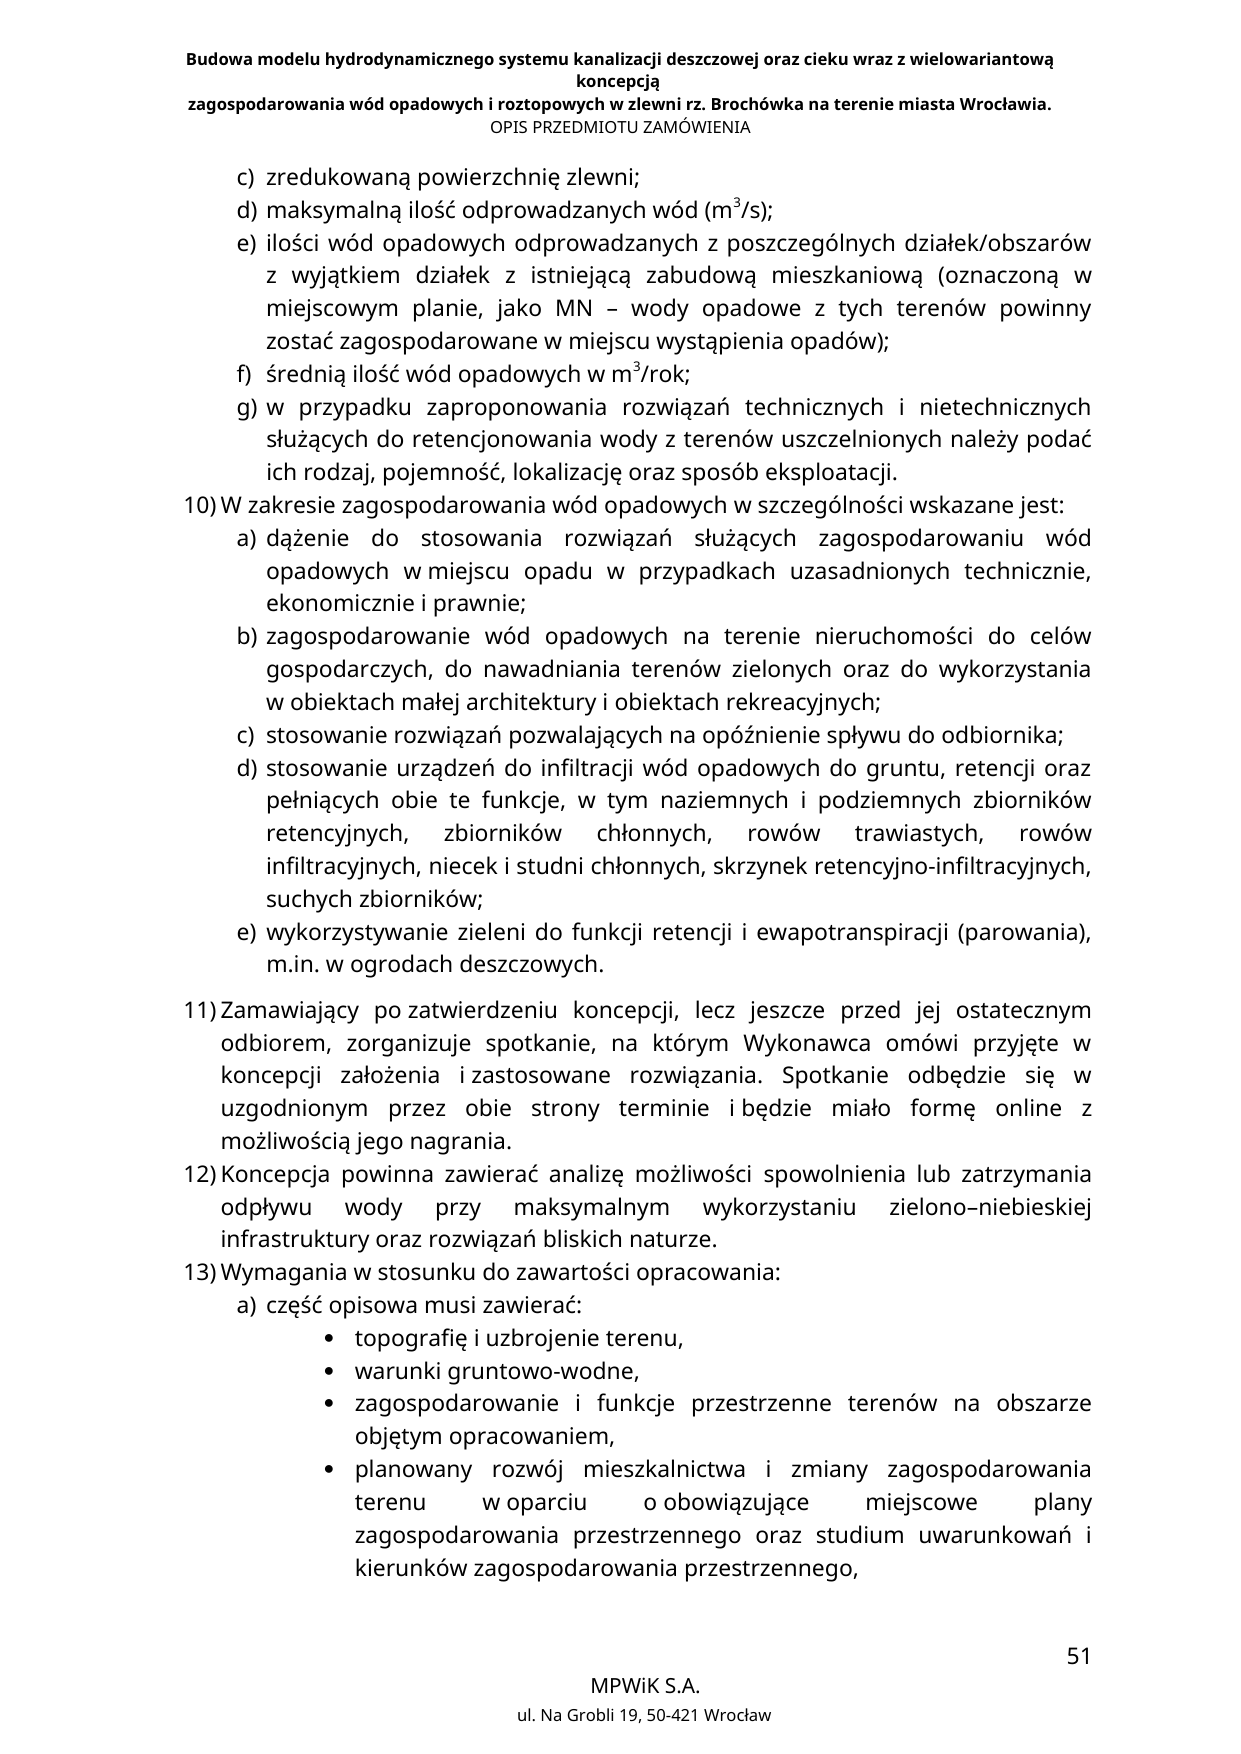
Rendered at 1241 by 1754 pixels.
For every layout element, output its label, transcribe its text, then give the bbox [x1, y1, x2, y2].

list zagospodarowanie wód opadowych na terenie nieruchomości do celów gospodarczych, do nawadniania terenów zielonych oraz do wykorzystania w obiektach małej architektury i obiektach rekreacyjnych; [236, 620, 1092, 717]
list warunki gruntowo-wodne, [325, 1354, 1092, 1386]
list Zamawiający po zatwierdzeniu koncepcji, lecz jeszcze przed jej ostatecznym odbiorem, zorganizuje spotkanie, na którym Wykonawca omówi przyjęte w koncepcji założenia i zastosowane rozwiązania. Spotkanie odbędzie się w uzgodnionym przez obie strony terminie i będzie miało formę online z możliwością jego nagrania. [183, 994, 1092, 1156]
list topografię i uzbrojenie terenu, [325, 1322, 1092, 1353]
list W zakresie zagospodarowania wód opadowych w szczególności wskazane jest: [183, 489, 1092, 520]
list stosowanie rozwiązań pozwalających na opóźnienie spływu do odbiornika; [236, 719, 1092, 750]
list stosowanie urządzeń do infiltracji wód opadowych do gruntu, retencji oraz pełniących obie te funkcje, w tym naziemnych i podziemnych zbiorników retencyjnych, zbiorników chłonnych, rowów trawiastych, rowów infiltracyjnych, niecek i studni chłonnych, skrzynek retencyjno-infiltracyjnych, suchych zbiorników; [236, 751, 1092, 914]
list planowany rozwój mieszkalnictwa i zmiany zagospodarowania terenu w oparciu o obowiązujące miejscowe plany zagospodarowania przestrzennego oraz studium uwarunkowań i kierunków zagospodarowania przestrzennego, [325, 1453, 1092, 1583]
list zagospodarowanie i funkcje przestrzenne terenów na obszarze objętym opracowaniem, [325, 1387, 1092, 1451]
list maksymalną ilość odprowadzanych wód (m3/s); [236, 194, 1092, 225]
list zredukowaną powierzchnię zlewni; [236, 161, 1092, 192]
list Koncepcja powinna zawierać analizę możliwości spowolnienia lub zatrzymania odpływu wody przy maksymalnym wykorzystaniu zielono–niebieskiej infrastruktury oraz rozwiązań bliskich naturze. [183, 1158, 1092, 1254]
list dążenie do stosowania rozwiązań służących zagospodarowaniu wód opadowych w miejscu opadu w przypadkach uzasadnionych technicznie, ekonomicznie i prawnie; [236, 522, 1092, 619]
list średnią ilość wód opadowych w m3/rok; [236, 358, 1092, 389]
list część opisowa musi zawierać: [236, 1289, 1092, 1320]
list wykorzystywanie zieleni do funkcji retencji i ewapotranspiracji (parowania), m.in. w ogrodach deszczowych. [236, 916, 1092, 979]
list ilości wód opadowych odprowadzanych z poszczególnych działek/obszarów z wyjątkiem działek z istniejącą zabudową mieszkaniową (oznaczoną w miejscowym planie, jako MN – wody opadowe z tych terenów powinny zostać zagospodarowane w miejscu wystąpienia opadów); [236, 226, 1092, 356]
list w przypadku zaproponowania rozwiązań technicznych i nietechnicznych służących do retencjonowania wody z terenów uszczelnionych należy podać ich rodzaj, pojemność, lokalizację oraz sposób eksploatacji. [236, 391, 1092, 487]
list Wymagania w stosunku do zawartości opracowania: [183, 1256, 1092, 1287]
